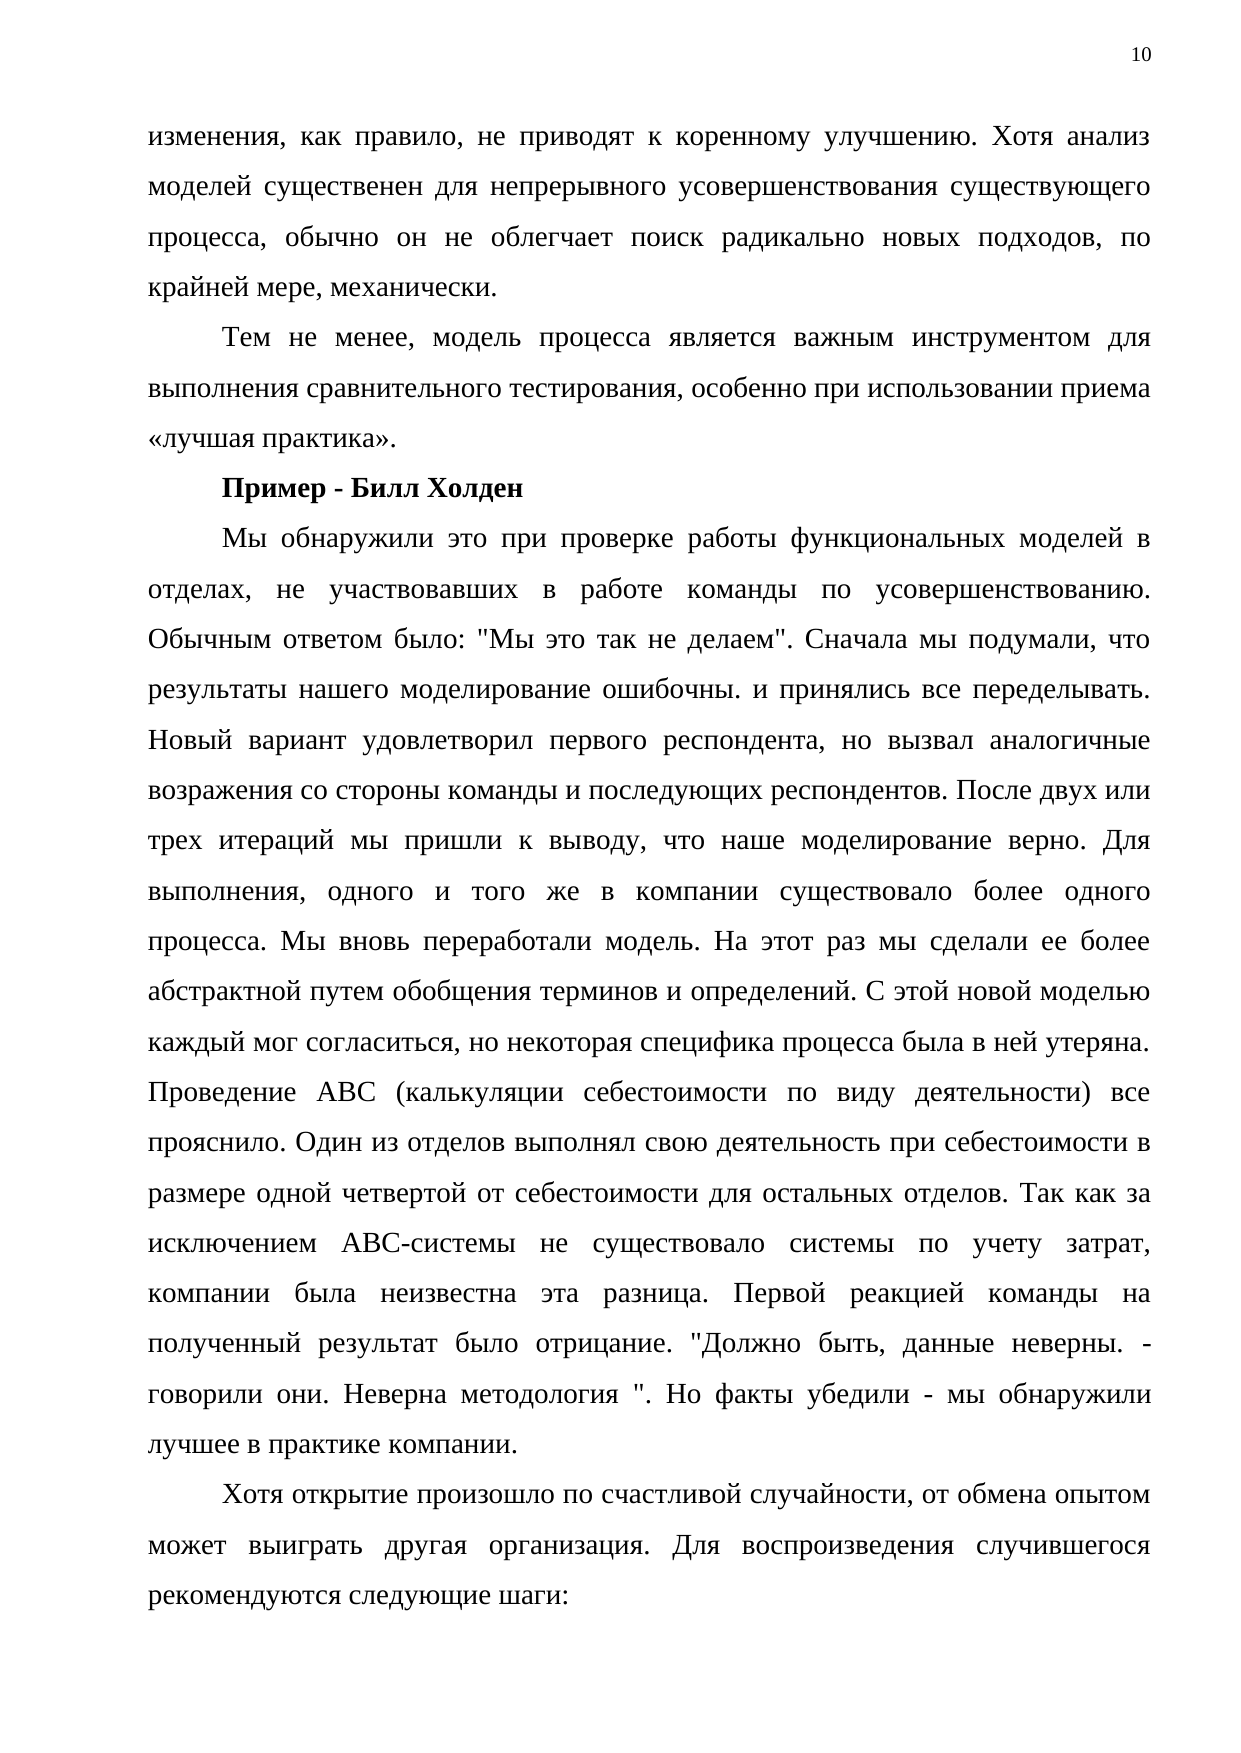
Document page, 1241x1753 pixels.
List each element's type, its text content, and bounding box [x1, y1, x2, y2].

text Пример - Билл Холден [148, 470, 1152, 504]
text Мы обнаружили это при проверке работы функциональных моделей в отделах, не участвовавших в работе команды по усовершенствованию. Обычным ответом было: "Мы это так не делаем". Сначала мы подумали, что результаты нашего моделирование ошибочны. и принялись все переделывать. Новый вариант удовлетворил первого респондента, но вызвал аналогичные возражения со стороны команды и последующих респондентов. После двух или трех итераций мы пришли к выводу, что наше моделирование верно. Для выполнения, одного и того же в компании существовало более одного процесса. Мы вновь переработали модель. На этот раз мы сделали ее более абстрактной путем обобщения терминов и определений. С этой новой моделью каждый мог согласиться, но некоторая специфика процесса была в ней утеряна. Проведение АВС (калькуляции себестоимости по виду деятельности) все прояснило. Один из отделов выполнял свою деятельность при себестоимости в размере одной четвертой от себестоимости для остальных отделов. Так как за исключением АВС-системы не существовало системы по учету затрат, компании была неизвестна эта разница. Первой реакцией команды на полученный результат было отрицание. "Должно быть, данные неверны. - говорили они. Неверна методология ". Но факты убедили - мы обнаружили лучшее в практике компании. [148, 521, 1152, 1460]
text Хотя открытие произошло по счастливой случайности, от обмена опытом может выиграть другая организация. Для воспроизведения случившегося рекомендуются следующие шаги: [148, 1477, 1152, 1611]
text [148, 118, 1152, 303]
text Тем не менее, модель процесса является важным инструментом для выполнения сравнительного тестирования, особенно при использовании приема «лучшая практика». [148, 319, 1152, 453]
